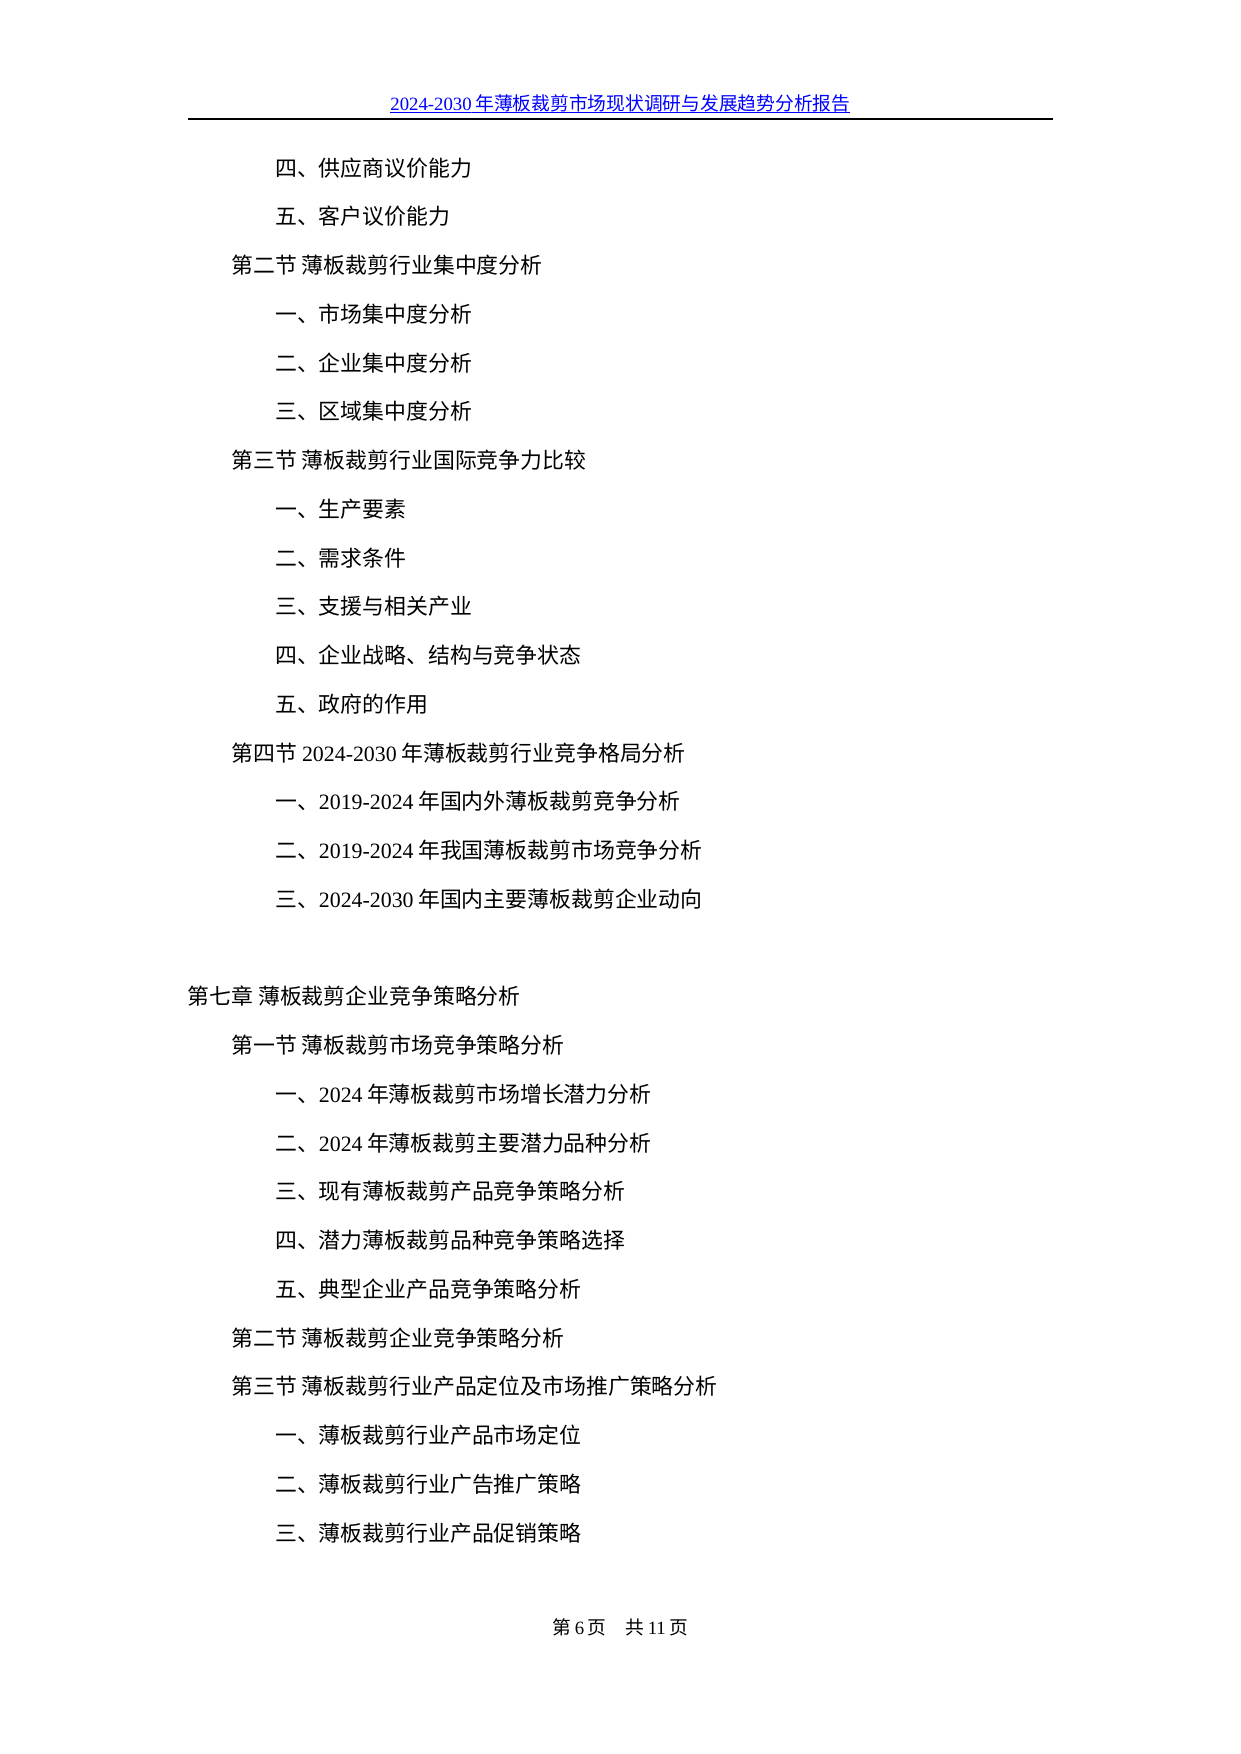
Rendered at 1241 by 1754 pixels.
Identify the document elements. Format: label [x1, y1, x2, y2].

text [187, 150, 1053, 1548]
